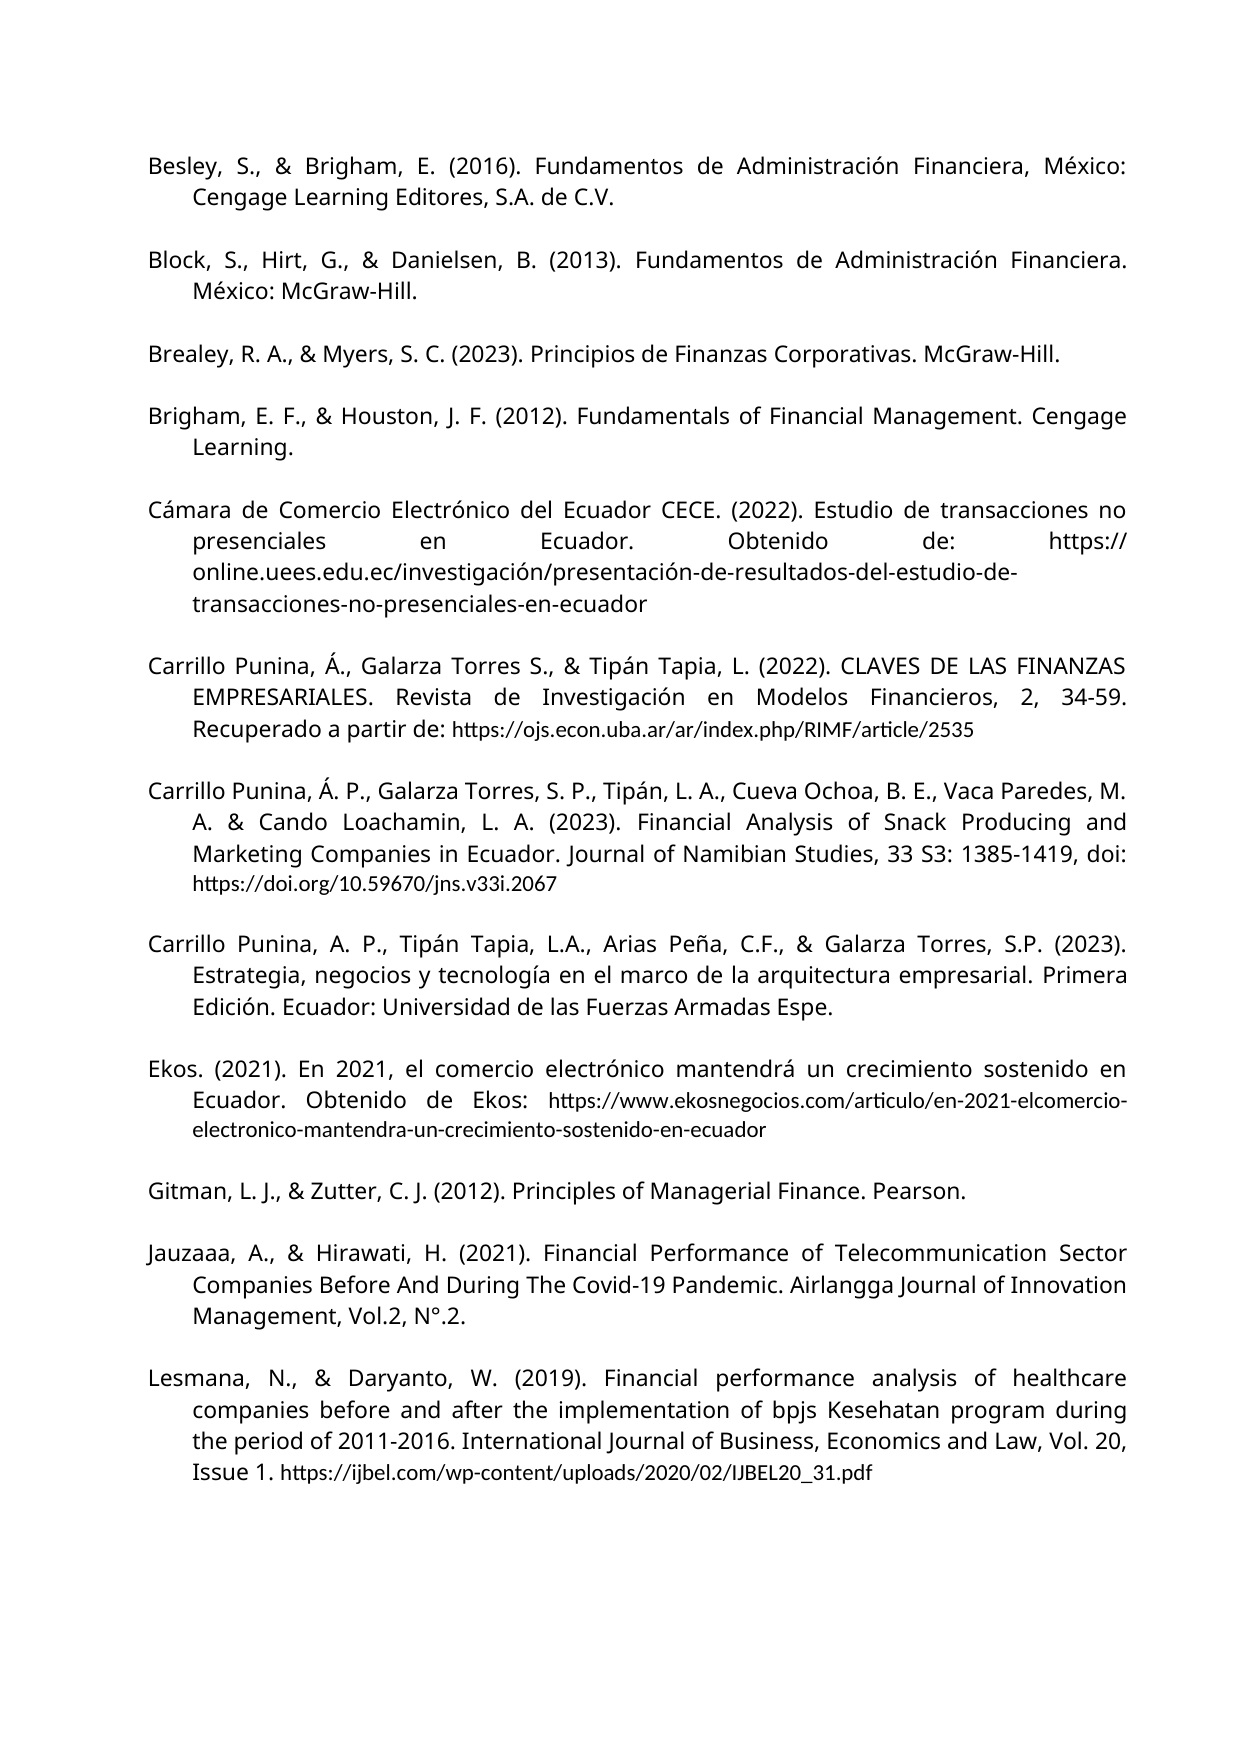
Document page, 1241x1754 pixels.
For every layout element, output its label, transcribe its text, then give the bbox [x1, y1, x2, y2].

text Besley, S., & Brigham, E. (2016). Fundamentos de Administración Financiera, México: Cengage Learning Editores, S.A. de C.V. [148, 150, 1128, 212]
text Cámara de Comercio Electrónico del Ecuador CECE. (2022). Estudio de transacciones no presenciales en Ecuador. Obtenido de: https:// online.uees.edu.ec/investigación/presentación-de-resultados-del-estudio-de-transacciones-no-presenciales-en-ecuador [148, 494, 1128, 619]
text Ekos. (2021). En 2021, el comercio electrónico mantendrá un crecimiento sostenido en Ecuador. Obtenido de Ekos: https://www.ekosnegocios.com/articulo/en-2021-elcomercio-electronico-mantendra-un-crecimiento-sostenido-en-ecuador [148, 1053, 1128, 1143]
text Brigham, E. F., & Houston, J. F. (2012). Fundamentals of Financial Management. Cengage Learning. [148, 400, 1128, 462]
text Brealey, R. A., & Myers, S. C. (2023). Principios de Finanzas Corporativas. McGraw-Hill. [148, 337, 1128, 369]
text Carrillo Punina, Á. P., Galarza Torres, S. P., Tipán, L. A., Cueva Ochoa, B. E., Vaca Paredes, M. A. & Cando Loachamin, L. A. (2023). Financial Analysis of Snack Producing and Marketing Companies in Ecuador. Journal of Namibian Studies, 33 S3: 1385-1419, doi: https://doi.org/10.59670/jns.v33i.2067 [148, 775, 1128, 897]
text Block, S., Hirt, G., & Danielsen, B. (2013). Fundamentos de Administración Financiera. México: McGraw-Hill. [148, 244, 1128, 306]
text Carrillo Punina, Á., Galarza Torres S., & Tipán Tapia, L. (2022). CLAVES DE LAS FINANZAS EMPRESARIALES. Revista de Investigación en Modelos Financieros, 2, 34-59. Recuperado a partir de: https://ojs.econ.uba.ar/ar/index.php/RIMF/article/2535 [148, 650, 1128, 744]
text Gitman, L. J., & Zutter, C. J. (2012). Principles of Managerial Finance. Pearson. [148, 1175, 1128, 1206]
text Jauzaaa, A., & Hirawati, H. (2021). Financial Performance of Telecommunication Sector Companies Before And During The Covid-19 Pandemic. Airlangga Journal of Innovation Management, Vol.2, N°.2. [148, 1237, 1128, 1331]
text Carrillo Punina, A. P., Tipán Tapia, L.A., Arias Peña, C.F., & Galarza Torres, S.P. (2023). Estrategia, negocios y tecnología en el marco de la arquitectura empresarial. Primera Edición. Ecuador: Universidad de las Fuerzas Armadas Espe. [148, 928, 1128, 1022]
text Lesmana, N., & Daryanto, W. (2019). Financial performance analysis of healthcare companies before and after the implementation of bpjs Kesehatan program during the period of 2011-2016. International Journal of Business, Economics and Law, Vol. 20, Issue 1. https://ijbel.com/wp-content/uploads/2020/02/IJBEL20_31.pdf [148, 1362, 1128, 1487]
